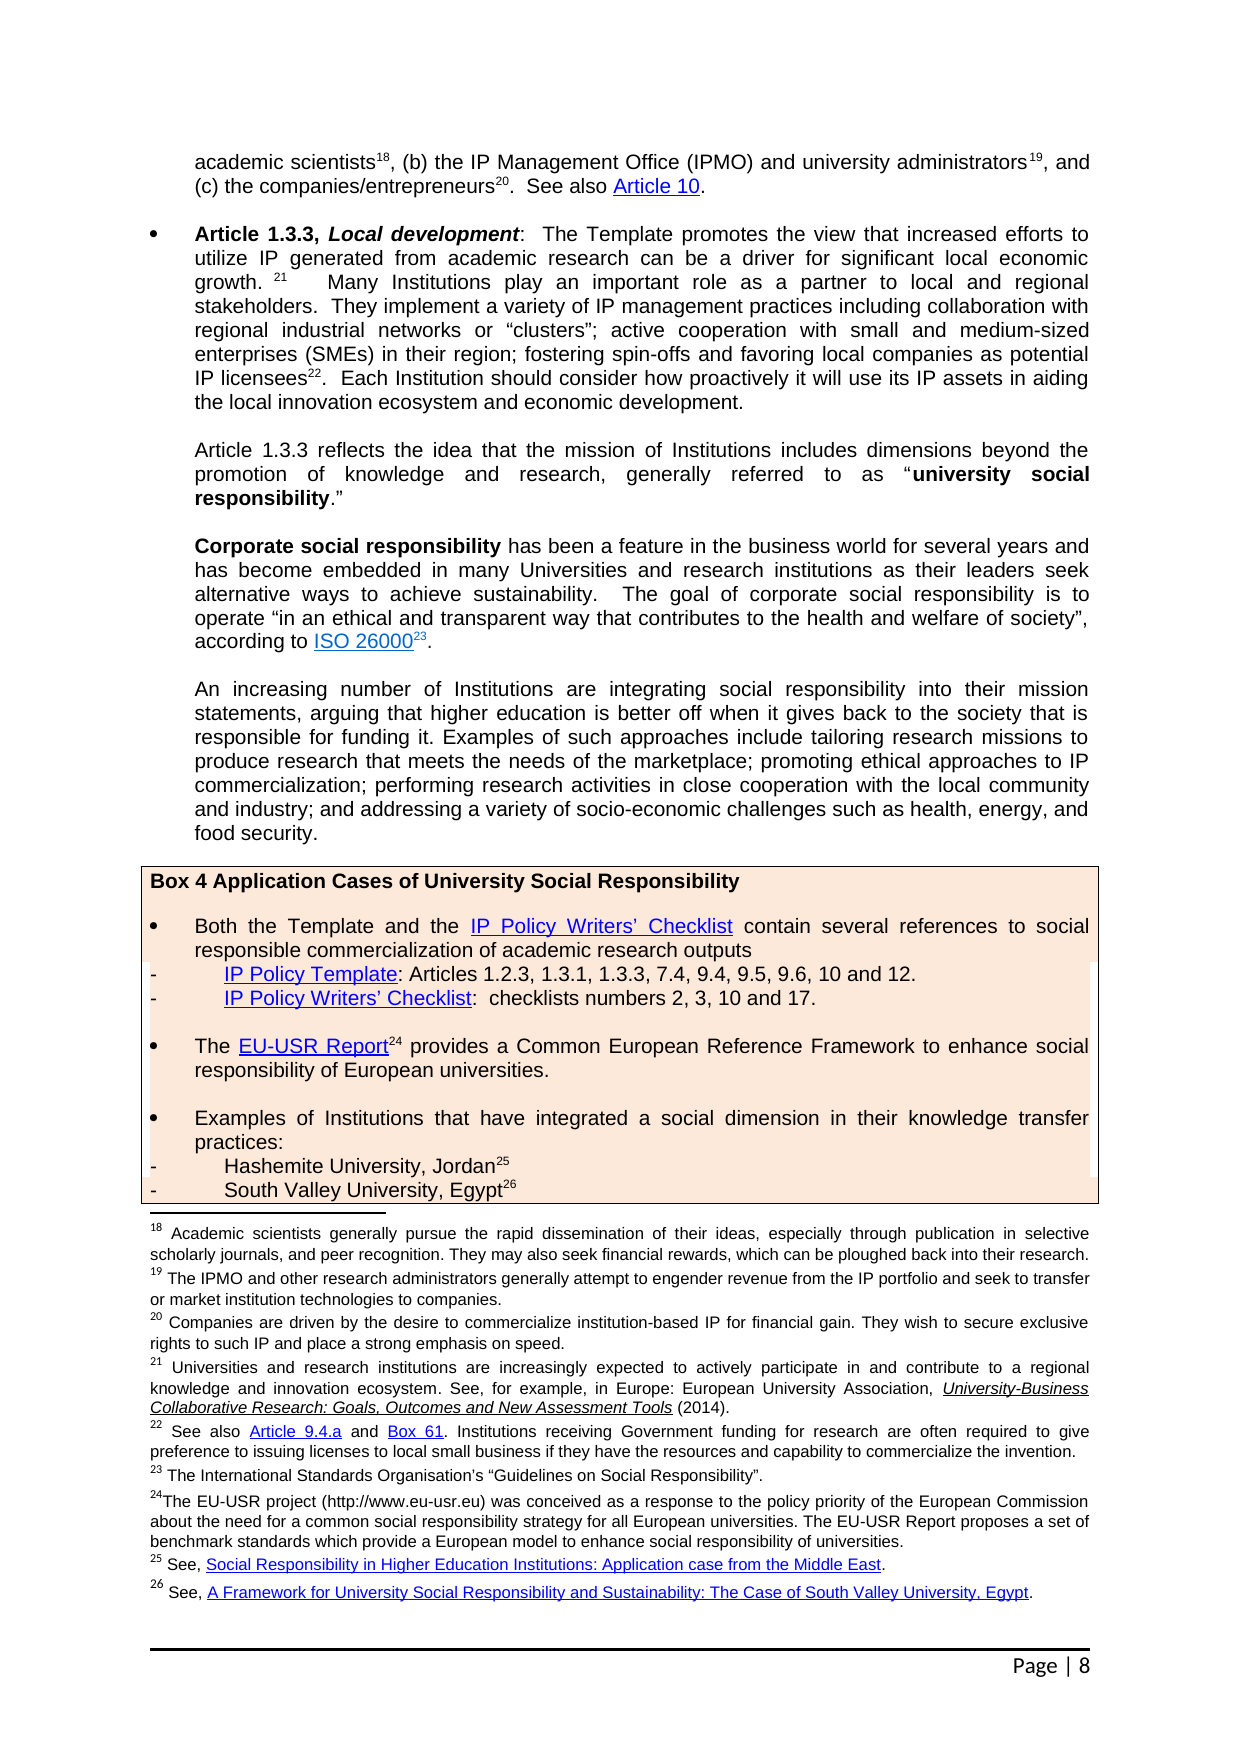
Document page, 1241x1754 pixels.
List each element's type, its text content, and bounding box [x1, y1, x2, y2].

text An increasing number of Institutions are integrating social responsibility into their mission statements, arguing that higher education is better off when it gives back to the society that is responsible for funding it. Examples of such approaches include tailoring research missions to produce research that meets the needs of the marketplace; promoting ethical approaches to IP commercialization; performing research activities in close cooperation with the local community and industry; and addressing a variety of socio-economic challenges such as health, energy, and food security. [194, 677, 1090, 845]
text - IP Policy Template: Articles 1.2.3, 1.3.1, 1.3.3, 7.4, 9.4, 9.5, 9.6, 10 and 12. [150, 962, 1090, 986]
text Article 1.3.3 reflects the idea that the mission of Institutions includes dimensions beyond the promotion of knowledge and research, generally referred to as “university social responsibility.” [194, 438, 1090, 509]
text - IP Policy Writers’ Checklist: checklists numbers 2, 3, 10 and 17. [150, 986, 1090, 1009]
list Both the Template and the IP Policy Writers’ Checklist contain several references to social responsible commercialization of academic research outputs [142, 911, 1098, 962]
list Examples of Institutions that have integrated a social dimension in their knowledge transfer practices: [150, 1106, 1090, 1153]
list South Valley University, Egypt [142, 1174, 1098, 1203]
text Corporate social responsibility has been a feature in the business world for several years and has become embedded in many Universities and research institutions as their leaders seek alternative ways to achieve sustainability. The goal of corporate social responsibility is to operate “in an ethical and transparent way that contributes to the health and welfare of society”, according to ISO 26000. [194, 533, 1090, 653]
list The EU-USR Report provides a Common European Reference Framework to enhance social responsibility of European universities. [150, 1033, 1090, 1082]
text Box Application Cases of University Social Responsibility [142, 867, 1098, 893]
list Article 1.3.3, Local development: The Template promotes the view that increased efforts to utilize IP generated from academic research can be a driver for significant local economic growth. Many Institutions play an important role as a partner to local and regional stakeholders. They implement a variety of IP management practices including collaboration with regional industrial networks or “clusters”; active cooperation with small and medium-sized enterprises (SMEs) in their region; fostering spin-offs and favoring local companies as potential IP licensees. Each Institution should consider how proactively it will use its IP assets in aiding the local innovation ecosystem and economic development. [150, 222, 1090, 414]
list Article 1.3.2, Incentives: Incentives play an important role in driving knowledge transfer. Institutions that choose to place emphasis on the entrepreneurial dimension of knowledge transfer should consider financial and non-financial reward systems that take into account the motives, perspectives and cultures of the three key stakeholders in knowledge transfer: (a) the academic scientists, (b) the IP Management Office (IPMO) and university administrators, and (c) the companies/entrepreneurs. See also Article 10. [150, 150, 1090, 198]
list Hashemite University, Jordan [150, 1153, 1090, 1174]
